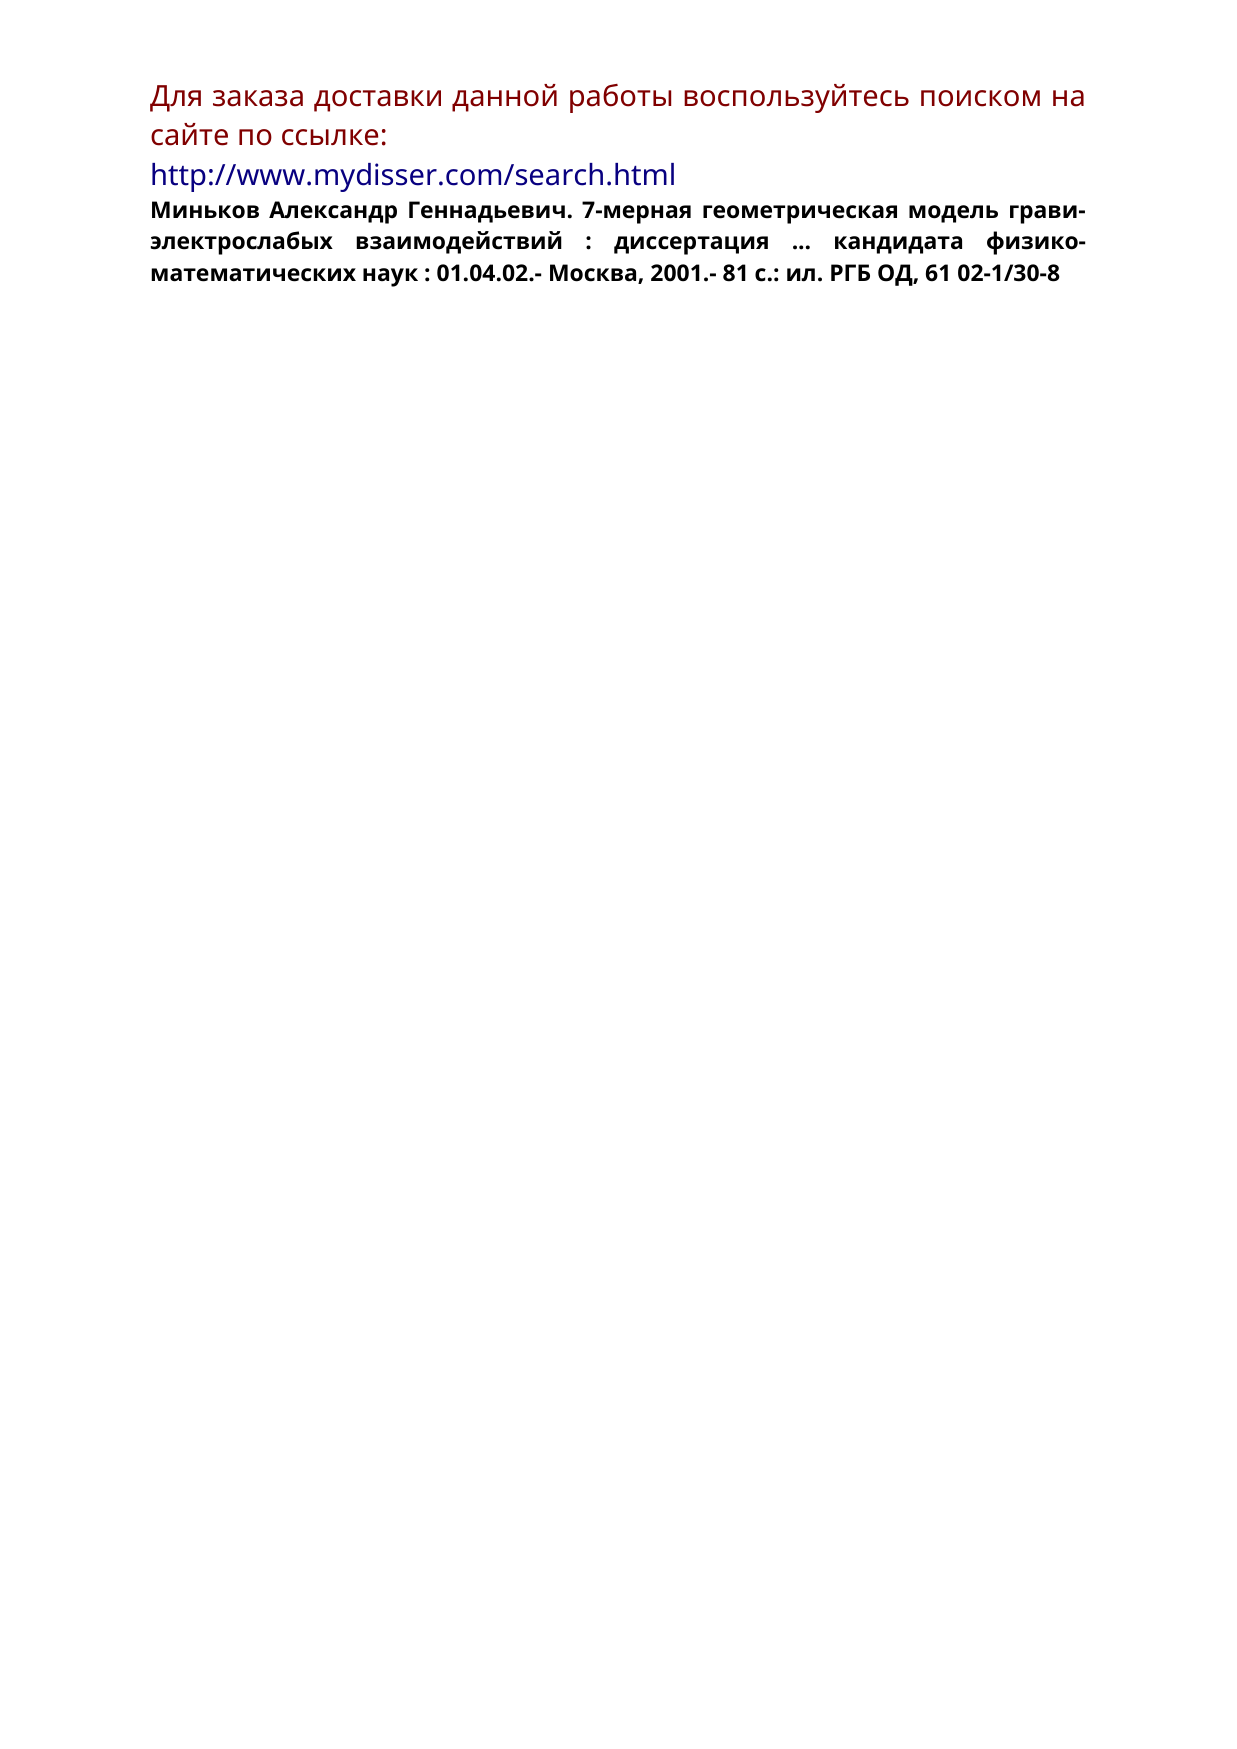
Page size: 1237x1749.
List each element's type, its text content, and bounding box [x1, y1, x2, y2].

text Миньков Александр Геннадьевич. 7-мерная геометрическая модель грави-электрослабых взаимодействий : диссертация ... кандидата физико-математических наук : 01.04.02.- Москва, 2001.- 81 с.: ил. РГБ ОД, 61 02-1/30-8 [150, 194, 1086, 288]
